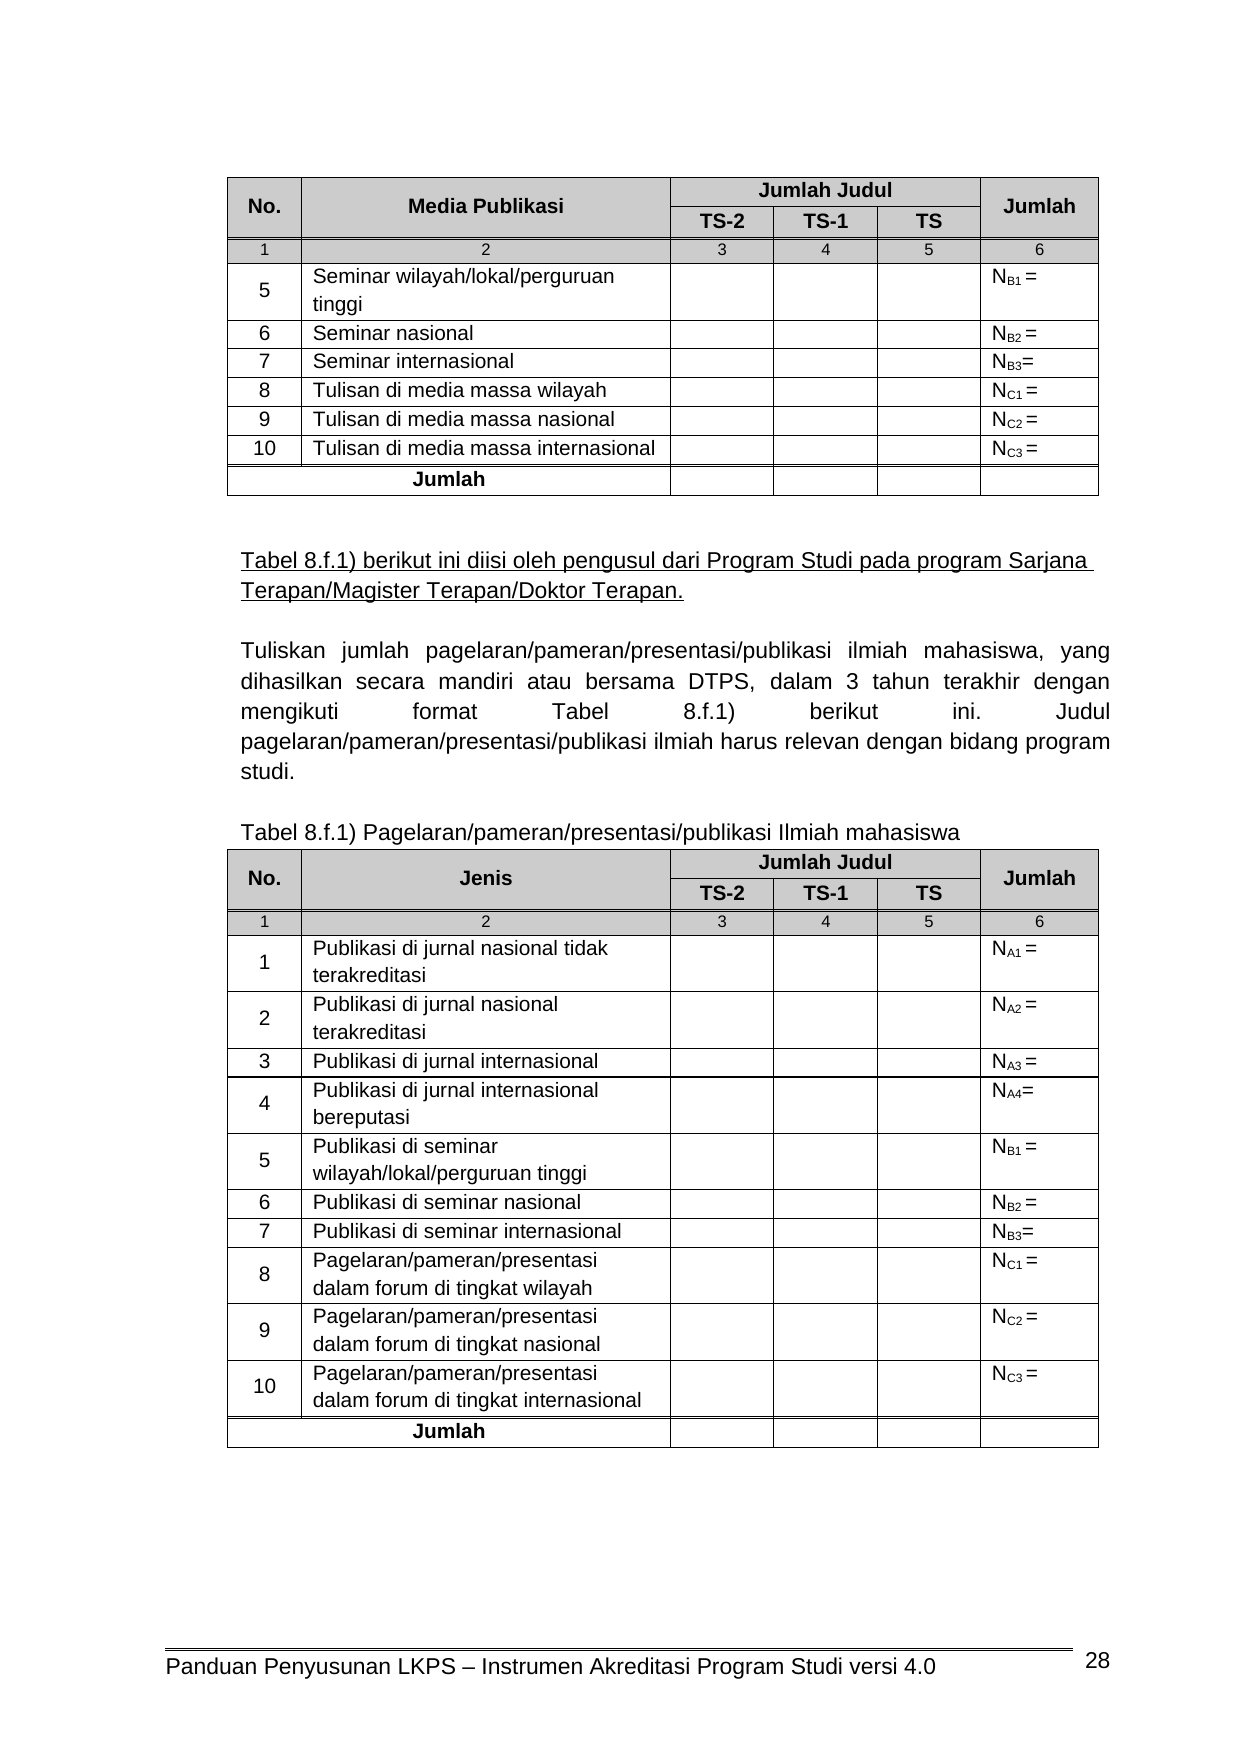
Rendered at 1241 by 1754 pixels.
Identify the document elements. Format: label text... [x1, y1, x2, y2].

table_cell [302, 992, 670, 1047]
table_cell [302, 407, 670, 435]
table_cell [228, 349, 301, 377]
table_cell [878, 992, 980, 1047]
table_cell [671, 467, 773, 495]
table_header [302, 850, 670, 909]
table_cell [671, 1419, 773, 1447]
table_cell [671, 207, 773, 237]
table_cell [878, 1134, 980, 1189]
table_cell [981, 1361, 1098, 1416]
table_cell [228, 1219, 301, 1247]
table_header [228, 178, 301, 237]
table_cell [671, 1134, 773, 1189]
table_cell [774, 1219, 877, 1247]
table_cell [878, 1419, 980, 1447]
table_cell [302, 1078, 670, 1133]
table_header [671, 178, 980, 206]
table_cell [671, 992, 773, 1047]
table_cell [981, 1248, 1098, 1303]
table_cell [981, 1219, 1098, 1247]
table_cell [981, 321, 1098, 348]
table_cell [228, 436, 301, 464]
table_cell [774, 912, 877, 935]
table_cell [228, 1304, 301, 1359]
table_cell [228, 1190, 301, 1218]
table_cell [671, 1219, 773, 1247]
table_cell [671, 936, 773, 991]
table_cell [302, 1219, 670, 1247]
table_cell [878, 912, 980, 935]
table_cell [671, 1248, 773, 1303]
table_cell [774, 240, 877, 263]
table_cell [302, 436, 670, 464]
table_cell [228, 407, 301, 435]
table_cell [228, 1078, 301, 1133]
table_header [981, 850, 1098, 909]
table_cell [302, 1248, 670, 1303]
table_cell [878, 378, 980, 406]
text Tabel 8.f.1) Pagelaran/pameran/presentasi/publikasi Ilmiah mahasiswa [165, 819, 1110, 845]
text Tabel 8.f.1) berikut ini diisi oleh pengusul dari Program Studi pada program Sarjana Terapan/Magister Terapan/Doktor Terapan. [240, 547, 1110, 603]
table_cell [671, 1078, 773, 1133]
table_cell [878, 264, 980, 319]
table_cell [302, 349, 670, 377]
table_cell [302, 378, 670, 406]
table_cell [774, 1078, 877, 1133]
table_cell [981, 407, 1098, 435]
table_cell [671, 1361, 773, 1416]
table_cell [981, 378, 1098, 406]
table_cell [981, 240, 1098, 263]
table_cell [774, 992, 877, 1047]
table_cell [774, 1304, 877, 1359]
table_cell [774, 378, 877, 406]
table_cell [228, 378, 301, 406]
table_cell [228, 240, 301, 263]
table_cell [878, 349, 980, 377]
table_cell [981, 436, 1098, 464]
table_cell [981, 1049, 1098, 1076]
text Tuliskan jumlah pagelaran/pameran/presentasi/publikasi ilmiah mahasiswa, yang dihasilkan secara mandiri atau bersama DTPS, dalam 3 tahun terakhir dengan mengikuti format Tabel 8.f.1) berikut ini. Judul pagelaran/pameran/presentasi/publikasi ilmiah harus relevan dengan bidang program studi. [240, 637, 1110, 784]
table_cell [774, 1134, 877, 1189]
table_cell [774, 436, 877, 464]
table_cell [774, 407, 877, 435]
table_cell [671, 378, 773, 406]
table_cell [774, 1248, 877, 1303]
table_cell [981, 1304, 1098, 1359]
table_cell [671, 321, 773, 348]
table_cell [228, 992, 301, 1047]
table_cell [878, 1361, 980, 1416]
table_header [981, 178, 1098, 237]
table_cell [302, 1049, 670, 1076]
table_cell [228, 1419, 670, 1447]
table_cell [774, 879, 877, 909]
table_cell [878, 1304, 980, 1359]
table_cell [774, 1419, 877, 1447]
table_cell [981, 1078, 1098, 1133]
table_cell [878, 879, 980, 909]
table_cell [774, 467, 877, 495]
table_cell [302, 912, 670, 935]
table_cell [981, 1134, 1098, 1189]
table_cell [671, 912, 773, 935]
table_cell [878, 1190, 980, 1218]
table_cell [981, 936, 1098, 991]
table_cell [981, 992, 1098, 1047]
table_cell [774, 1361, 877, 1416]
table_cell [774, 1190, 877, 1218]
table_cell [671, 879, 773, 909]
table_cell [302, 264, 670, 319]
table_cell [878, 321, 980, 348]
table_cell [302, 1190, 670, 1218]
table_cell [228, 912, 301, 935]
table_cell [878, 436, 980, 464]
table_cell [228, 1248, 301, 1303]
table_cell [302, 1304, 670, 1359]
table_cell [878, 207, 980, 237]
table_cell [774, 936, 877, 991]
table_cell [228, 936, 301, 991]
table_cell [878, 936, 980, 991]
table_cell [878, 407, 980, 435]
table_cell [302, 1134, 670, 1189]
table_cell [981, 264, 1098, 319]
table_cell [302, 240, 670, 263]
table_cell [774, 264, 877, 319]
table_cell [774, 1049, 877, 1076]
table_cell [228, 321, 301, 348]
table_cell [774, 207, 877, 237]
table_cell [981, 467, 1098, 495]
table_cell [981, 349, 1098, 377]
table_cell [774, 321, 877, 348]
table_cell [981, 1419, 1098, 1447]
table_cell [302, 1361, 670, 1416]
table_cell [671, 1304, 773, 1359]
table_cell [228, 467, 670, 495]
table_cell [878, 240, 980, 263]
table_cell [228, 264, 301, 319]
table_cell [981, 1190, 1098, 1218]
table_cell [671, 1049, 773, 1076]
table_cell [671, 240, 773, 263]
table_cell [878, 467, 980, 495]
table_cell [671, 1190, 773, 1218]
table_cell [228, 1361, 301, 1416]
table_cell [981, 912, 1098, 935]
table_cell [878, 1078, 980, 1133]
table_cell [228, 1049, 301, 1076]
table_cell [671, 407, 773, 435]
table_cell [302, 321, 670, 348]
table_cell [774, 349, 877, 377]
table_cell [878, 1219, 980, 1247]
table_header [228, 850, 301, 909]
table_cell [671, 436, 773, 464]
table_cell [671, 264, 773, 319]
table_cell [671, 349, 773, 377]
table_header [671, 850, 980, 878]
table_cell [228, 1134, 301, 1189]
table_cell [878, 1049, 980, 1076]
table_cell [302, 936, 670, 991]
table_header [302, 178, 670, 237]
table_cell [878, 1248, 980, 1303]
